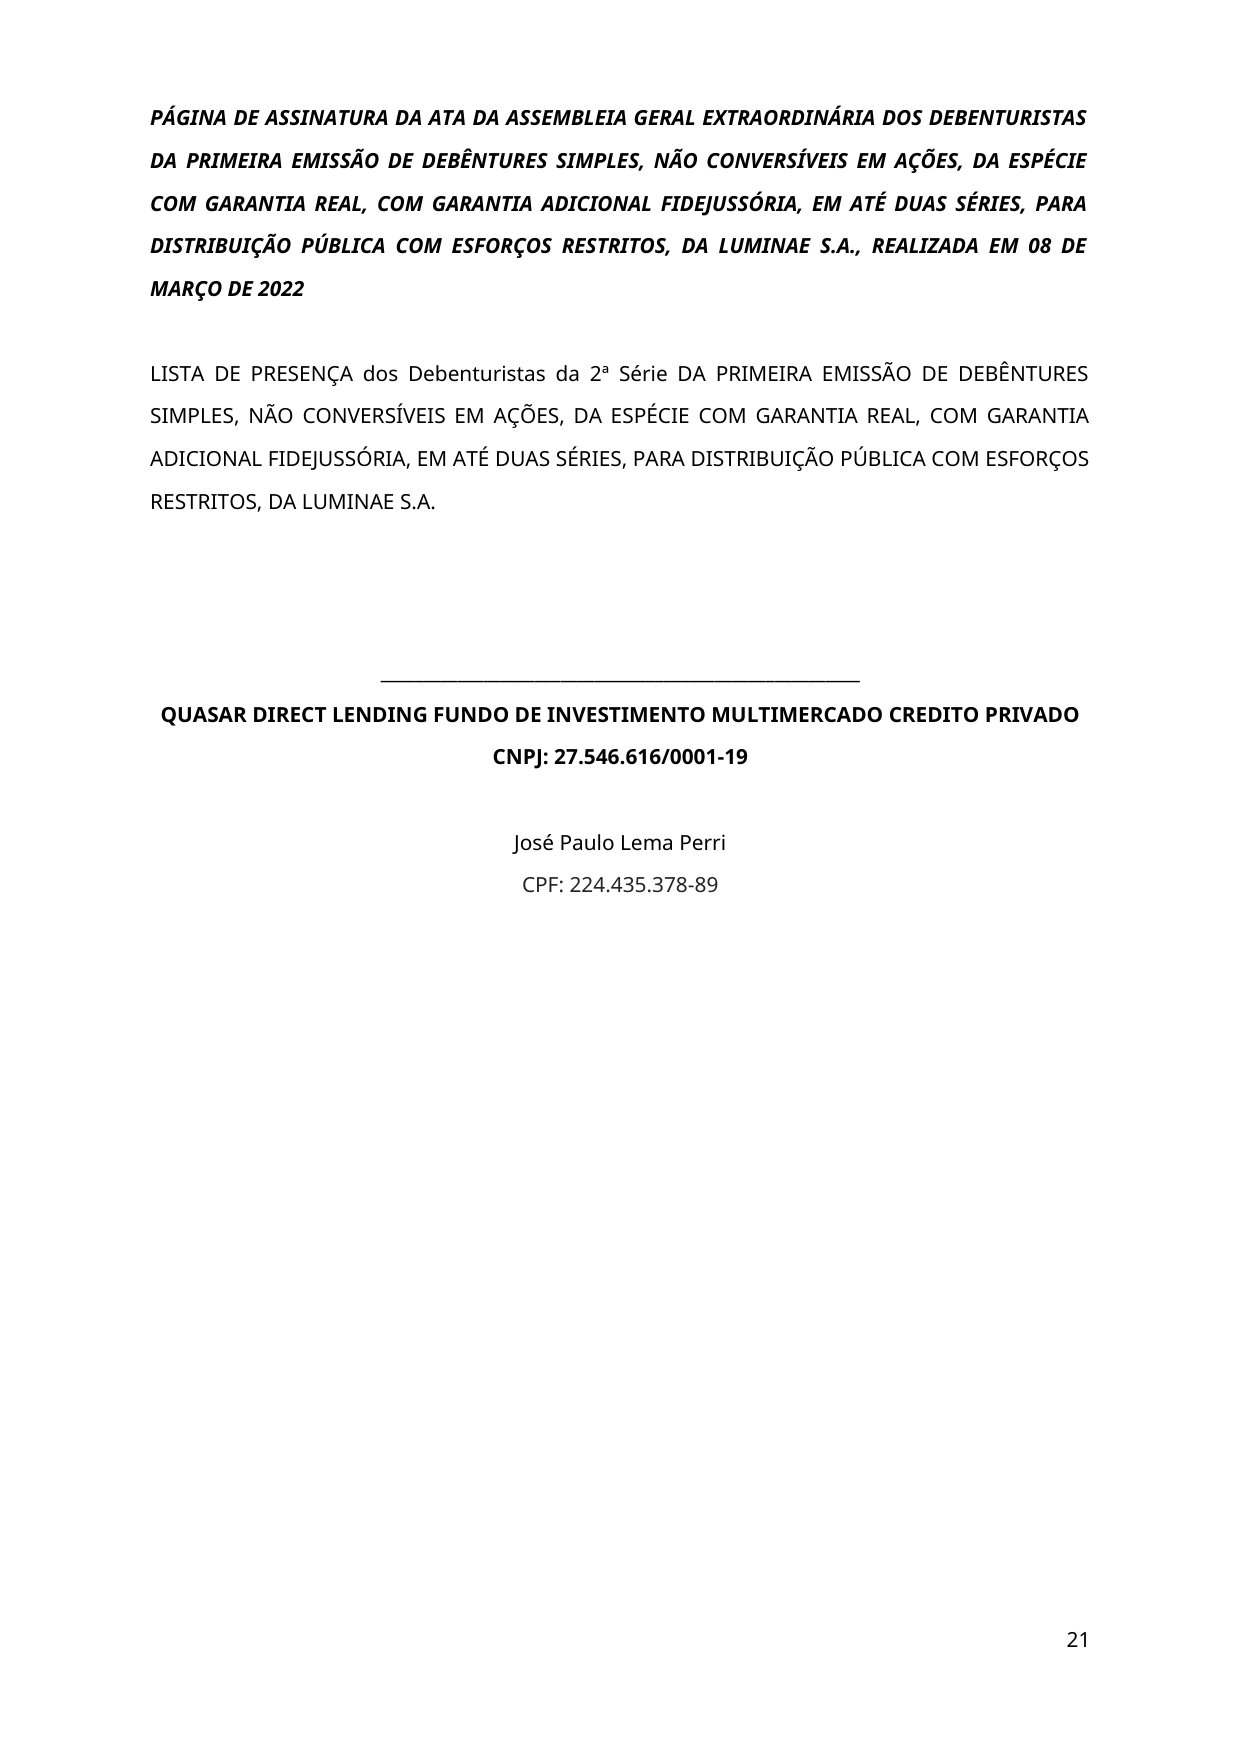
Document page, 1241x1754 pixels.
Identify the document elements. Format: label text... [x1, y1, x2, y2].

text CNPJ: 27.546.616/0001-19 [150, 742, 1090, 771]
text PÁGINA DE ASSINATURA DA ATA DA ASSEMBLEIA GERAL EXTRAORDINÁRIA DOS DEBENTURISTAS DA PRIMEIRA EMISSÃO DE DEBÊNTURES SIMPLES, NÃO CONVERSÍVEIS EM AÇÕES, DA ESPÉCIE COM GARANTIA REAL, COM GARANTIA ADICIONAL FIDEJUSSÓRIA, EM ATÉ DUAS SÉRIES, PARA DISTRIBUIÇÃO PÚBLICA COM ESFORÇOS RESTRITOS, DA LUMINAE S.A., REALIZADA EM 08 DE MARÇO DE 2022 [150, 103, 1090, 302]
table_cell CPF: 224.435.378-89 [381, 870, 859, 913]
text LISTA DE PRESENÇA dos Debenturistas da 2ª Série DA PRIMEIRA EMISSÃO DE DEBÊNTURES SIMPLES, NÃO CONVERSÍVEIS EM AÇÕES, DA ESPÉCIE COM GARANTIA REAL, COM GARANTIA ADICIONAL FIDEJUSSÓRIA, EM ATÉ DUAS SÉRIES, PARA DISTRIBUIÇÃO PÚBLICA COM ESFORÇOS RESTRITOS, DA LUMINAE S.A. [150, 359, 1090, 515]
table_header José Paulo Lema Perri [381, 828, 859, 870]
text ________________________________________________________ QUASAR DIRECT LENDING FUNDO DE INVESTIMENTO MULTIMERCADO CREDITO PRIVADO [150, 657, 1090, 728]
